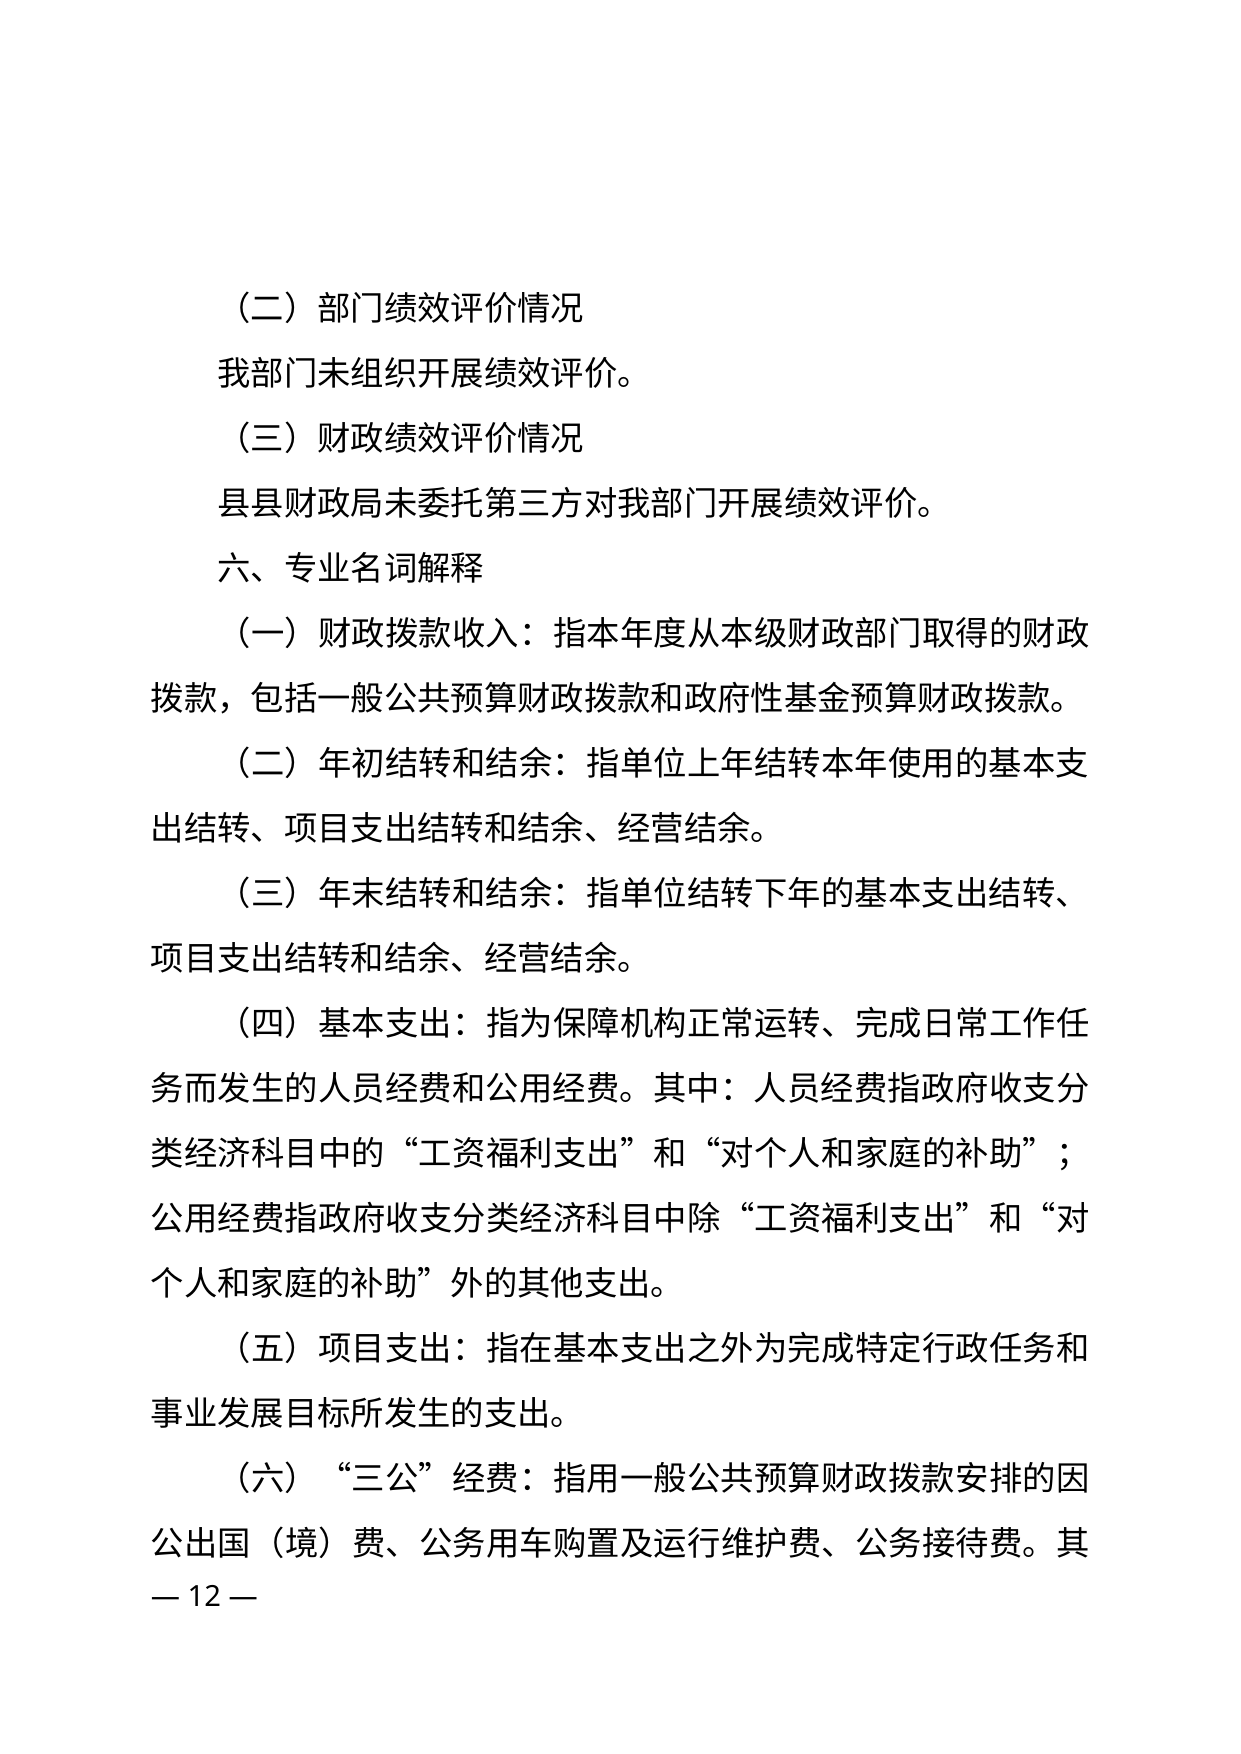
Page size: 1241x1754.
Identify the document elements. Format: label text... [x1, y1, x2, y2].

text （四）基本支出：指为保障机构正常运转、完成日常工作任务而发生的人员经费和公用经费。其中：人员经费指政府收支分类经济科目中的“工资福利支出”和“对个人和家庭的补助”；公用经费指政府收支分类经济科目中除“工资福利支出”和“对个人和家庭的补助”外的其他支出。 [151, 988, 1089, 1313]
text （五）项目支出：指在基本支出之外为完成特定行政任务和事业发展目标所发生的支出。 [151, 1313, 1089, 1443]
text 六、专业名词解释 [151, 533, 1089, 598]
text （二）年初结转和结余：指单位上年结转本年使用的基本支出结转、项目支出结转和结余、经营结余。 [151, 728, 1089, 858]
text （一）财政拨款收入：指本年度从本级财政部门取得的财政拨款，包括一般公共预算财政拨款和政府性基金预算财政拨款。 [151, 598, 1089, 728]
text （三）年末结转和结余：指单位结转下年的基本支出结转、项目支出结转和结余、经营结余。 [151, 858, 1089, 988]
text 我部门未组织开展绩效评价。 [151, 338, 1089, 403]
text （三）财政绩效评价情况 [151, 403, 1089, 468]
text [151, 1443, 1089, 1573]
text 县县财政局未委托第三方对我部门开展绩效评价。 [151, 468, 1089, 533]
text （二）部门绩效评价情况 [151, 273, 1089, 338]
